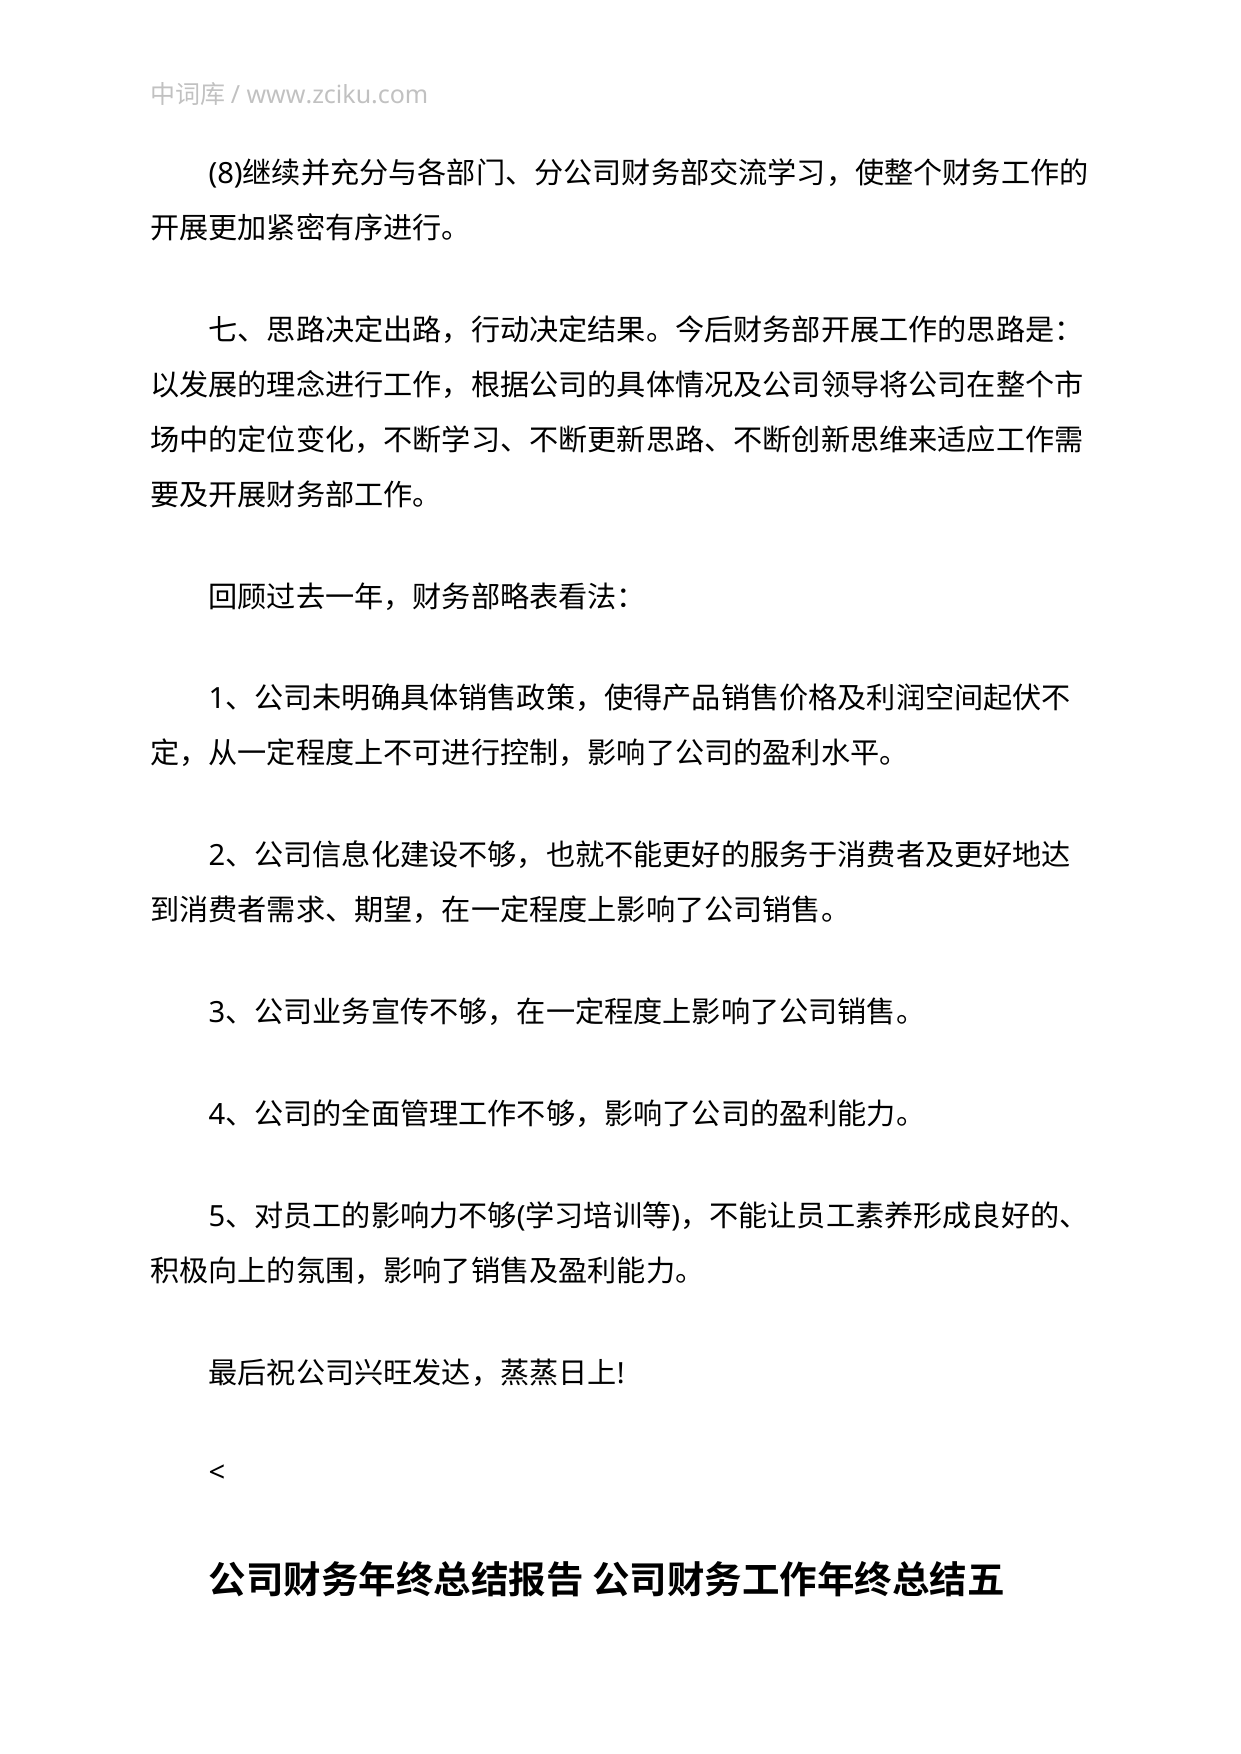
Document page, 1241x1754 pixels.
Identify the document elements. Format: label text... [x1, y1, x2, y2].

text 最后祝公司兴旺发达，蒸蒸日上! [150, 1349, 1090, 1392]
text 七、思路决定出路，行动决定结果。今后财务部开展工作的思路是：以发展的理念进行工作，根据公司的具体情况及公司领导将公司在整个市场中的定位变化，不断学习、不断更新思路、不断创新思维来适应工作需要及开展财务部工作。 [150, 307, 1090, 514]
text 4、公司的全面管理工作不够，影响了公司的盈利能力。 [150, 1091, 1090, 1133]
text < [150, 1451, 1090, 1491]
text (8)继续并充分与各部门、分公司财务部交流学习，使整个财务工作的开展更加紧密有序进行。 [150, 150, 1090, 247]
text 公司财务年终总结报告 公司财务工作年终总结五 [150, 1550, 1090, 1604]
text 1、公司未明确具体销售政策，使得产品销售价格及利润空间起伏不定，从一定程度上不可进行控制，影响了公司的盈利水平。 [150, 675, 1090, 772]
text 3、公司业务宣传不够，在一定程度上影响了公司销售。 [150, 988, 1090, 1031]
text 2、公司信息化建设不够，也就不能更好的服务于消费者及更好地达到消费者需求、期望，在一定程度上影响了公司销售。 [150, 832, 1090, 929]
text 回顾过去一年，财务部略表看法： [150, 573, 1090, 616]
text 5、对员工的影响力不够(学习培训等)，不能让员工素养形成良好的、积极向上的氛围，影响了销售及盈利能力。 [150, 1192, 1090, 1290]
